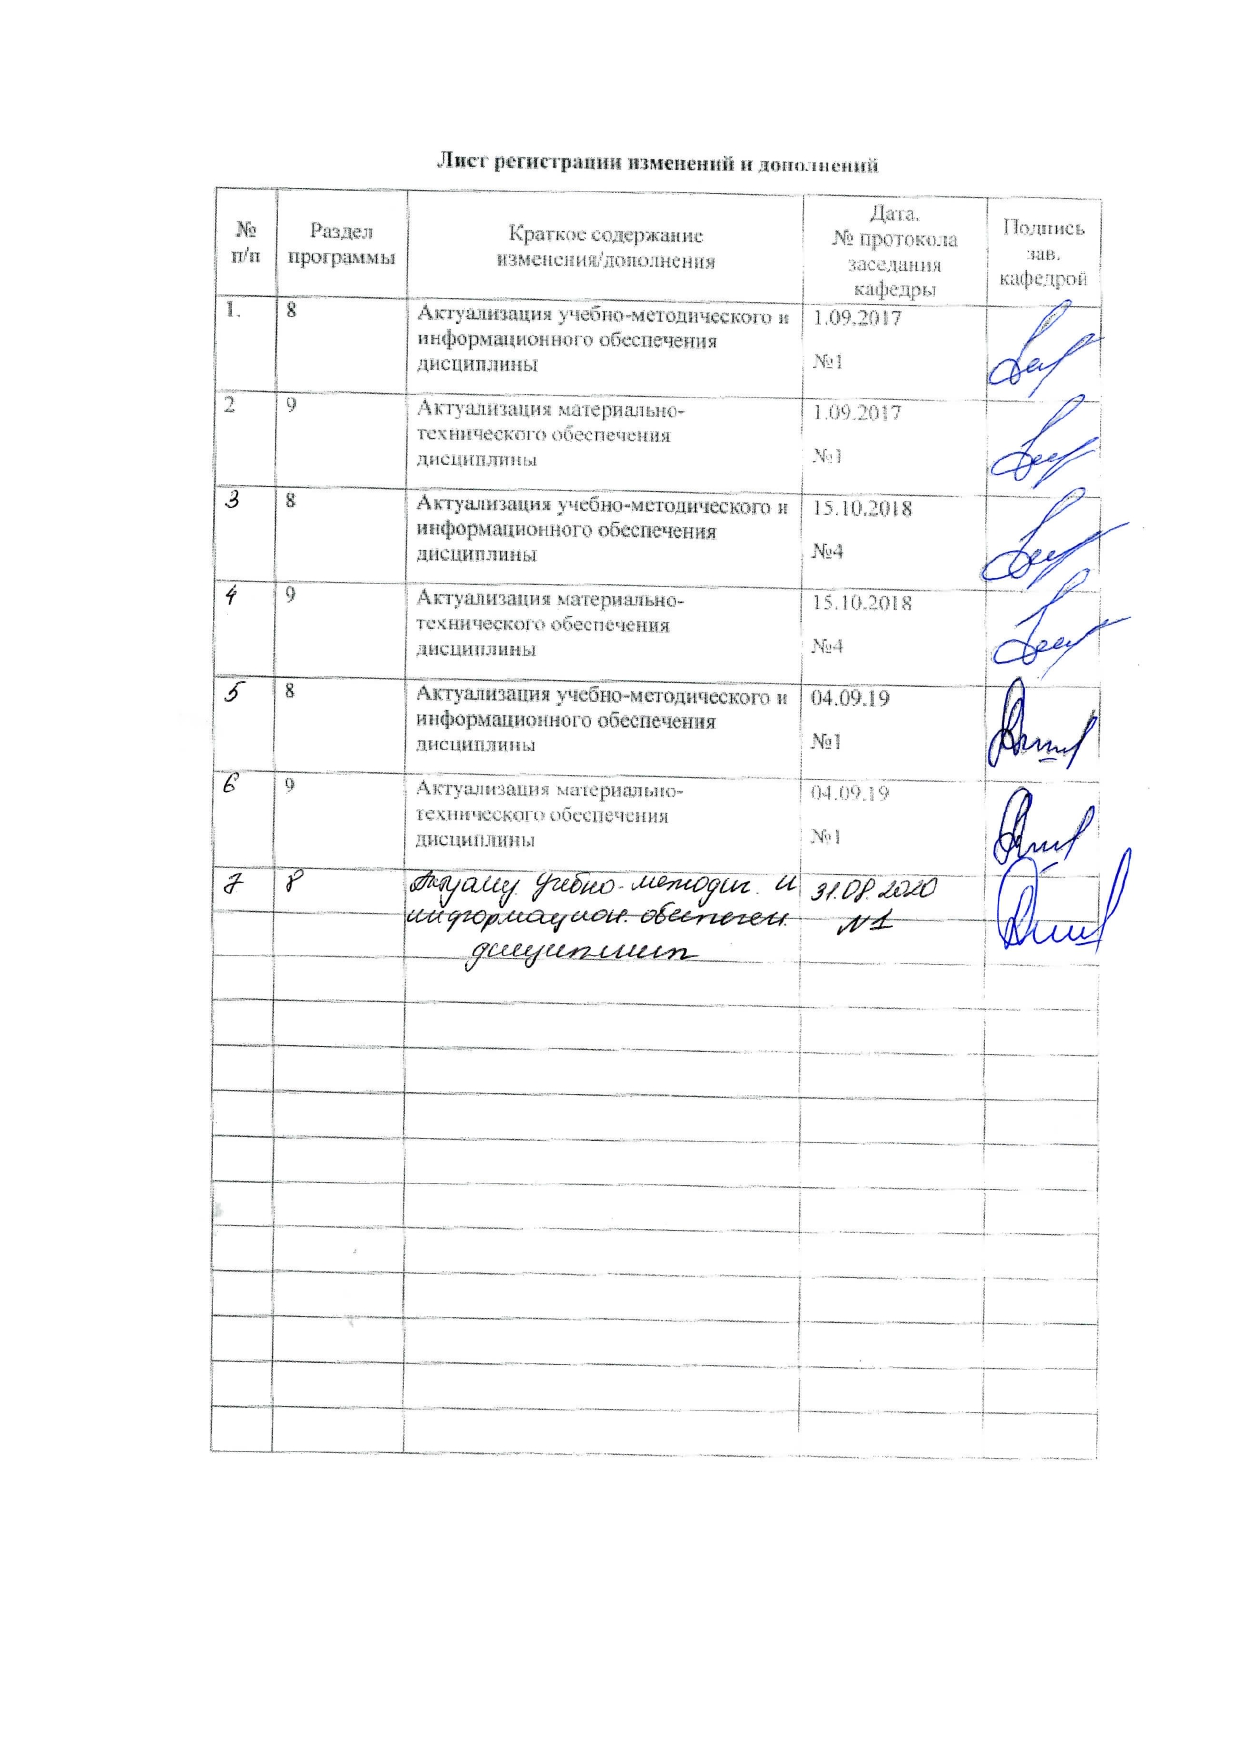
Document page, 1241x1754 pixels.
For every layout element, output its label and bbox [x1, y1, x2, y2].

picture [177, 118, 1154, 1494]
